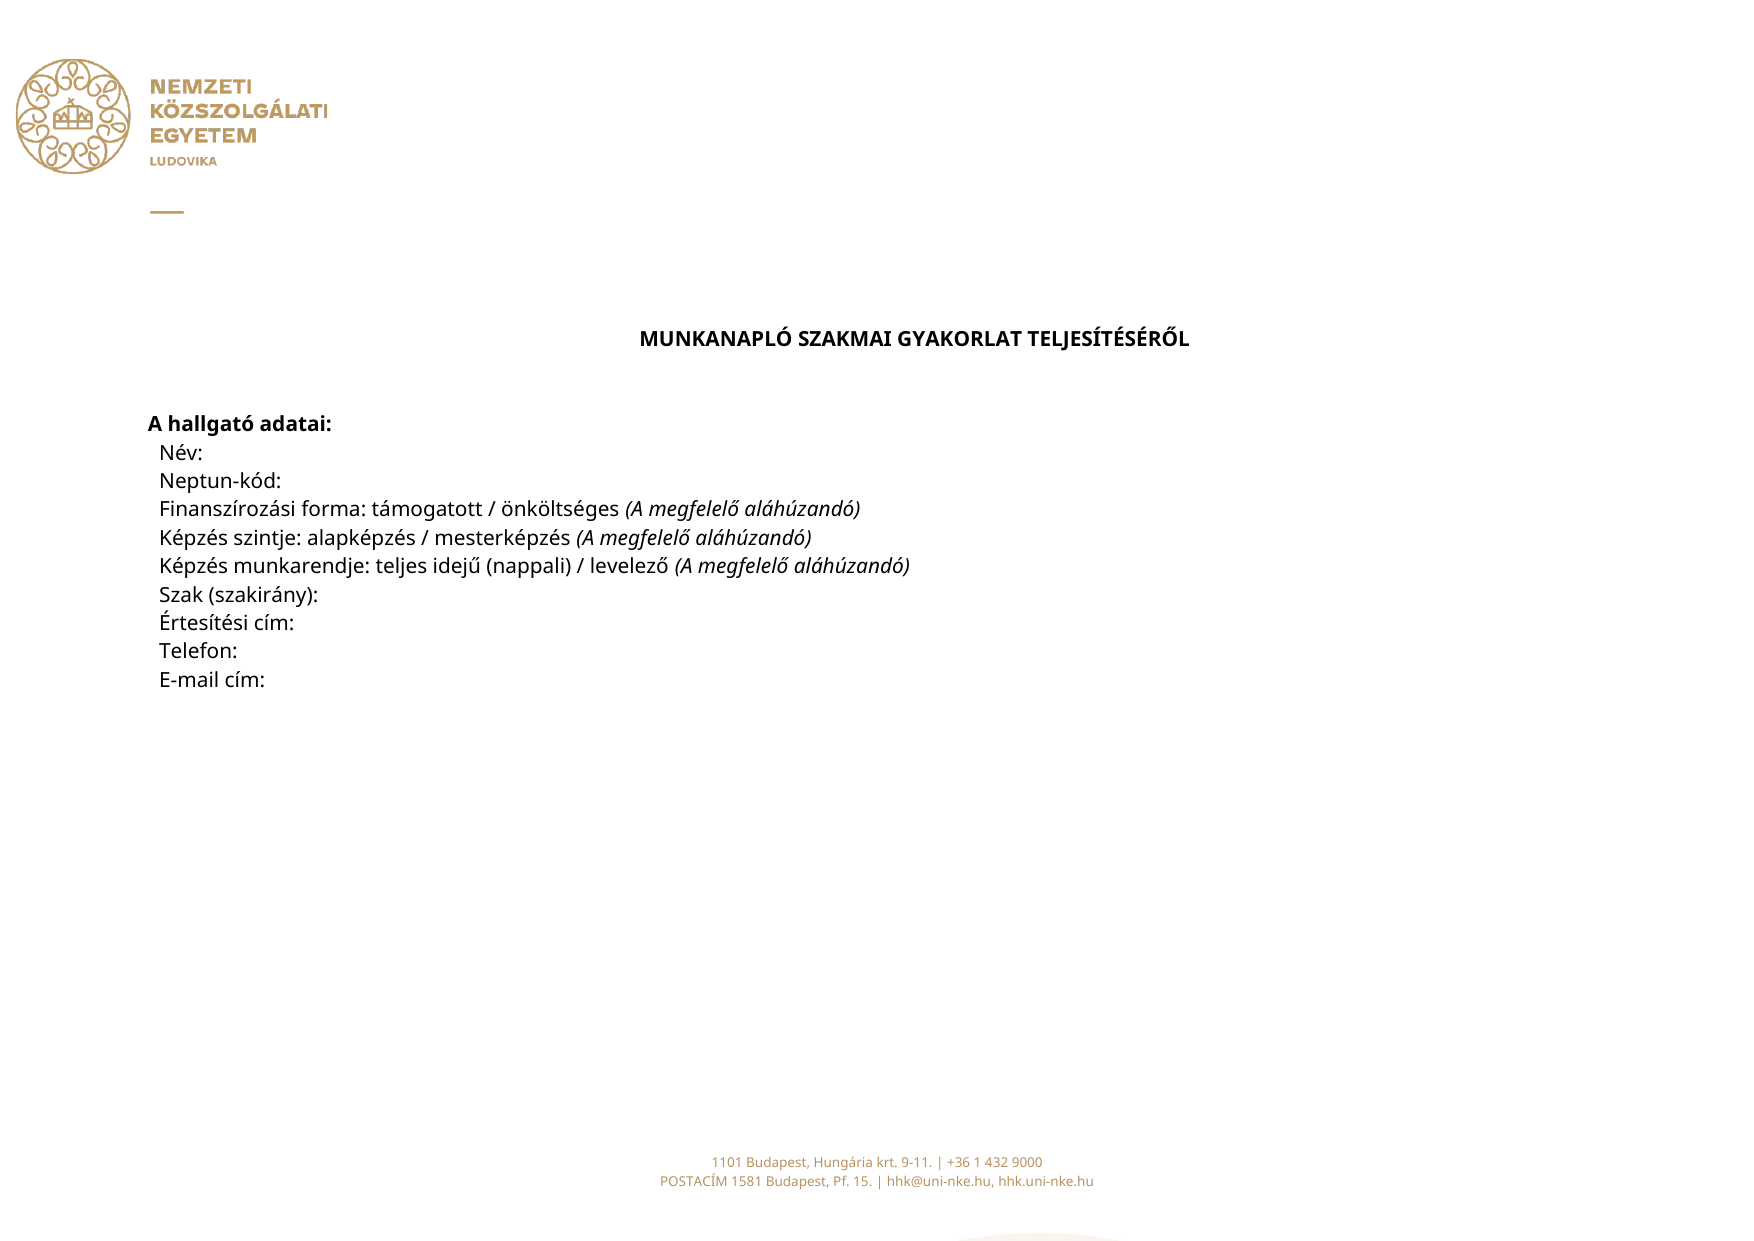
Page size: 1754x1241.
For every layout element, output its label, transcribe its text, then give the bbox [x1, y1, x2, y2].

table_cell Értesítési cím: [148, 608, 1222, 637]
table_cell Telefon: [148, 637, 1222, 665]
table_cell Képzés munkarendje: teljes idejű (nappali) / levelező (A megfelelő aláhúzandó) [148, 551, 1222, 580]
picture [0, 59, 1207, 1241]
table_cell Finanszírozási forma: támogatott / önköltséges (A megfelelő aláhúzandó) [148, 495, 1222, 523]
table_header Név: [148, 438, 1222, 466]
table_cell E-mail cím: [148, 665, 1222, 722]
text A hallgató adatai: [148, 409, 1606, 438]
table_cell Képzés szintje: alapképzés / mesterképzés (A megfelelő aláhúzandó) [148, 523, 1222, 551]
text Munkanapló Szakmai gyakorlat teljesítéséről [223, 324, 1606, 352]
table_cell Neptun-kód: [148, 466, 1222, 494]
table_cell Szak (szakirány): [148, 580, 1222, 608]
